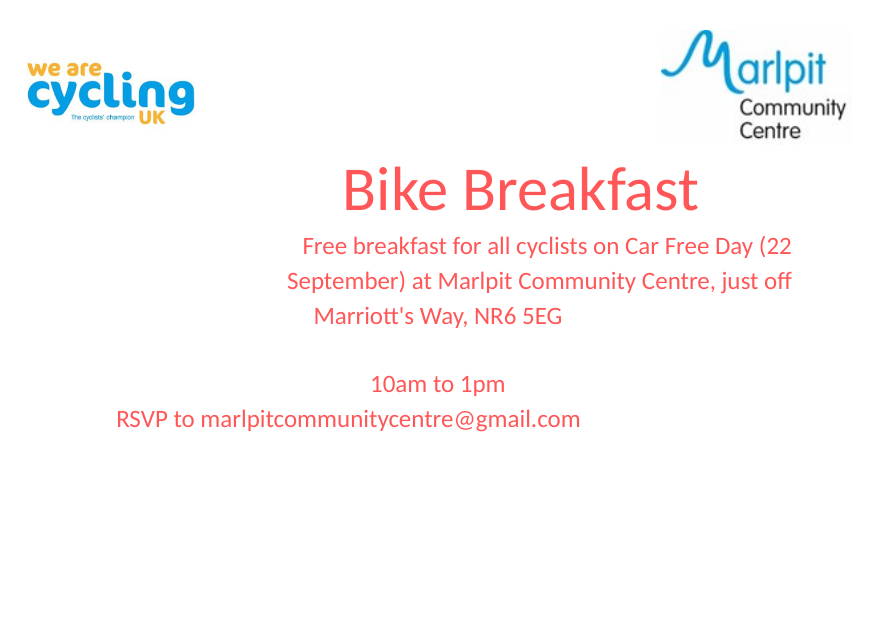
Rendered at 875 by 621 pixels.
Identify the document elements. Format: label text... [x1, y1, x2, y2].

text Free breakfast for all cyclists on Car Free Day (22 [50, 230, 792, 261]
text Marriott's Way, NR6 5EG [82, 300, 793, 331]
text Bike Breakfast [246, 150, 793, 226]
text 10am to 1pm [82, 368, 793, 398]
text RSVP to marlpitcommunitycentre@gmail.com [116, 403, 793, 433]
picture [19, 0, 202, 181]
picture [661, 30, 852, 145]
text September) at Marlpit Community Centre, just off [50, 265, 792, 296]
